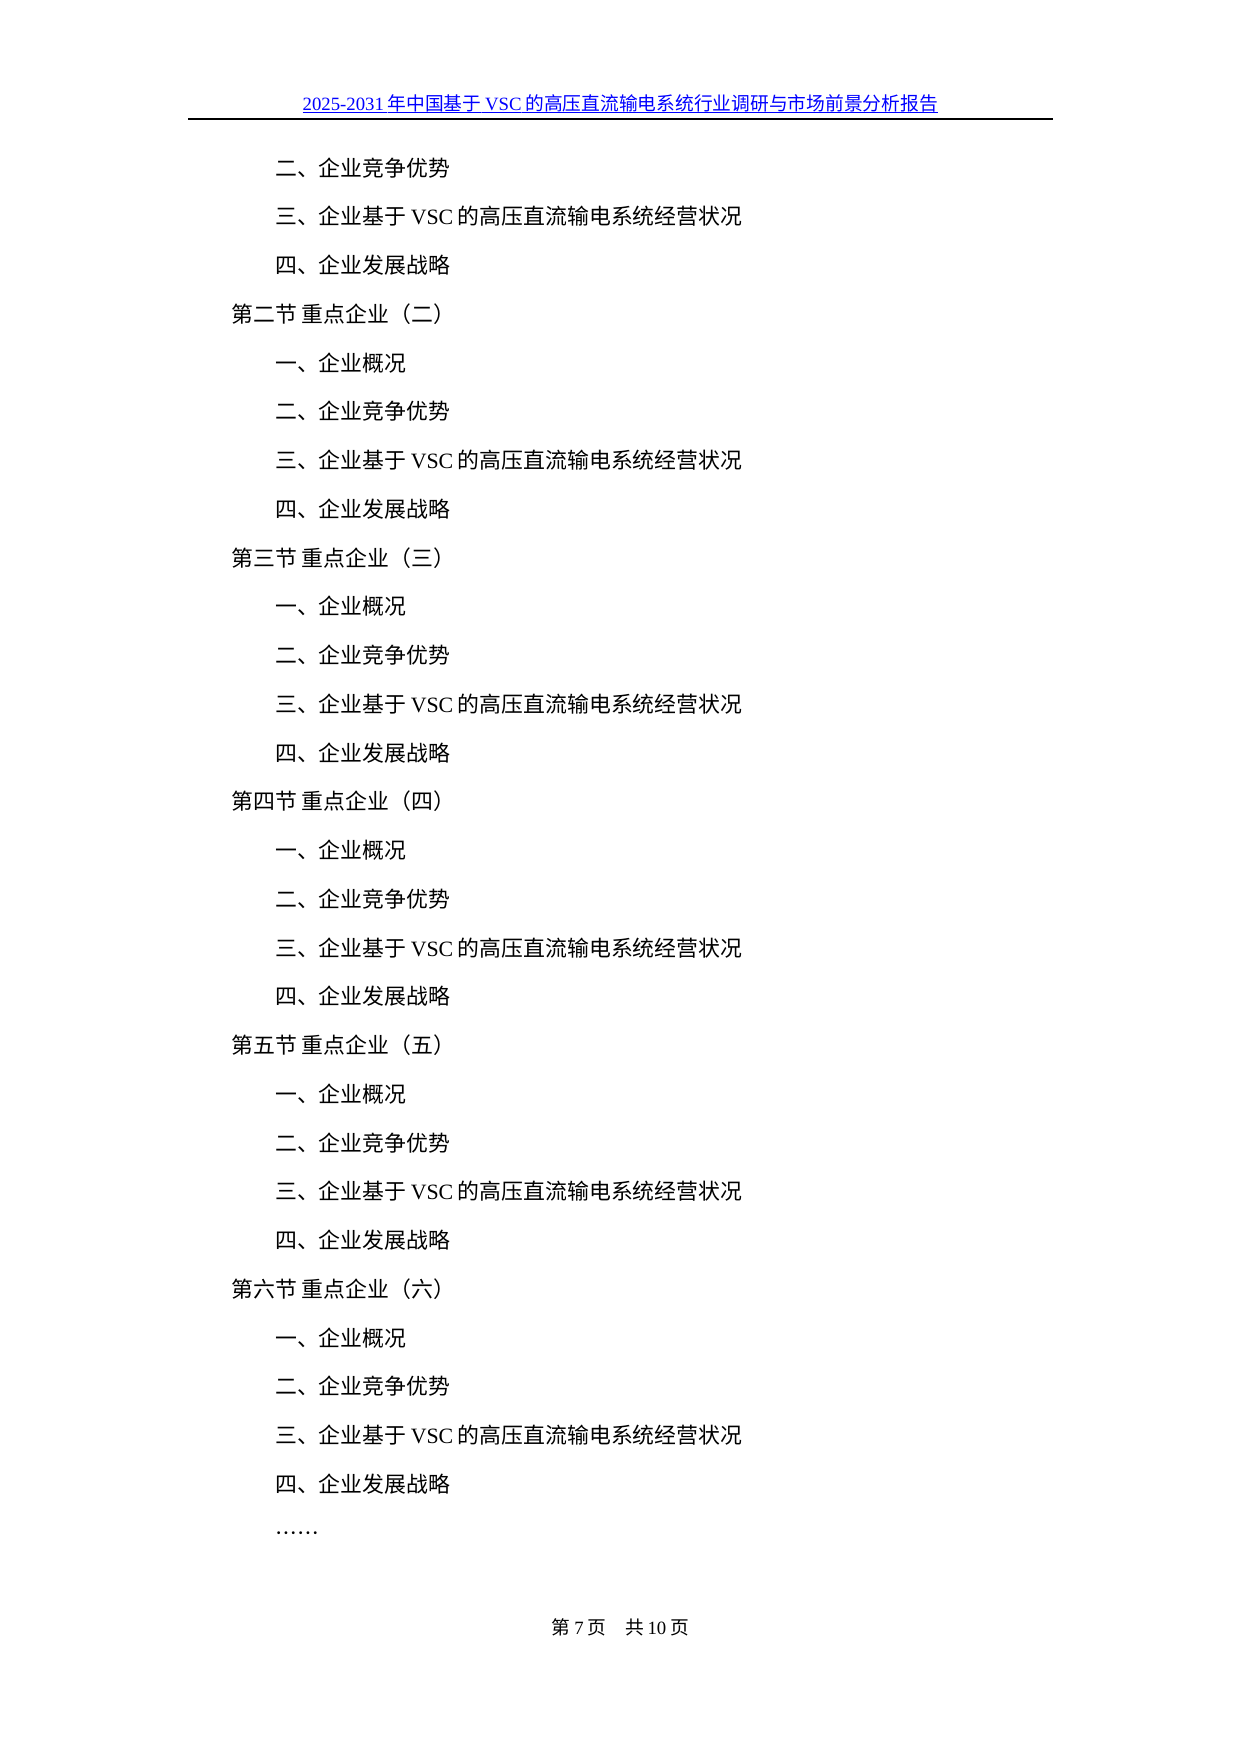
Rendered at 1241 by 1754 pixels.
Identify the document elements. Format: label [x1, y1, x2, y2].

text [187, 150, 1053, 1548]
